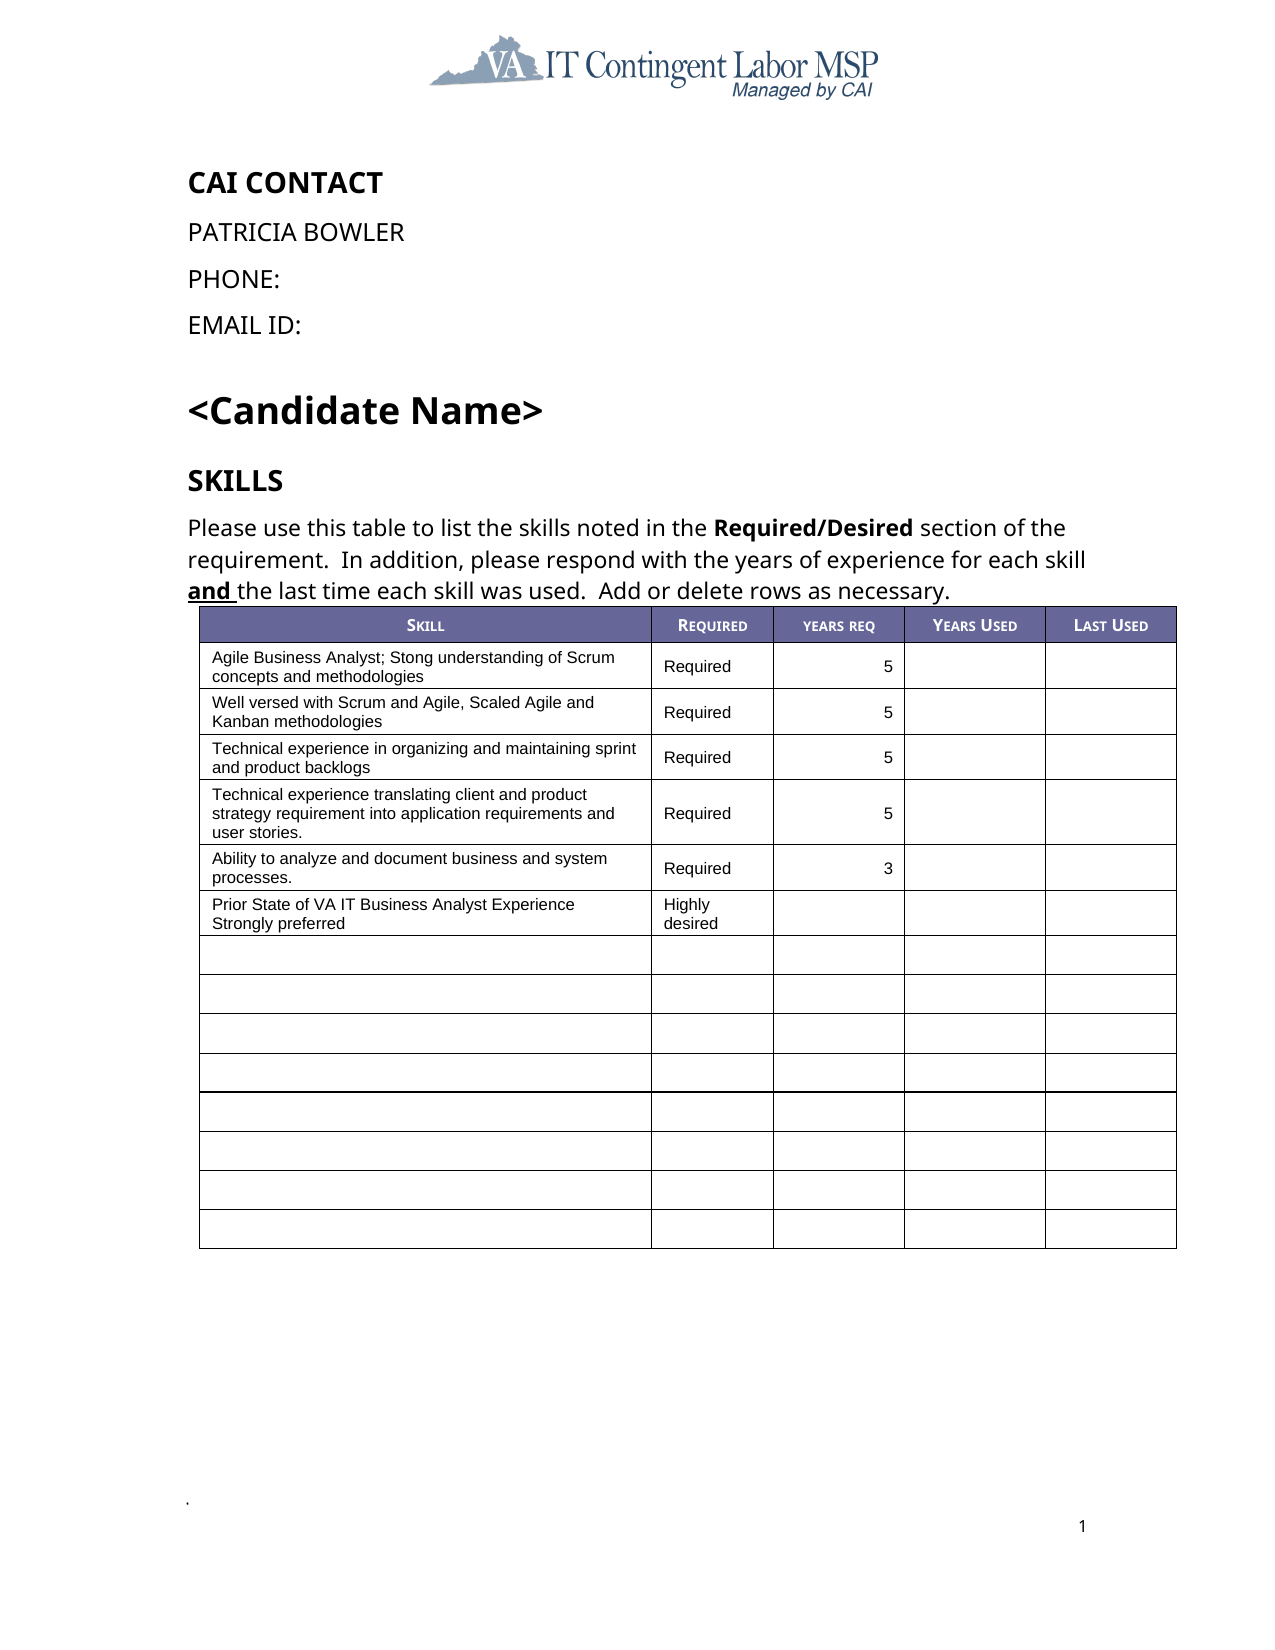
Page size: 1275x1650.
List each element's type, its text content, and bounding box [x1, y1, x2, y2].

table_cell [652, 1132, 773, 1169]
table_cell [905, 1210, 1045, 1248]
table_cell [1046, 845, 1176, 889]
table_cell [200, 1054, 651, 1091]
table_cell [1046, 1132, 1176, 1169]
table_cell 5 [774, 780, 904, 844]
table_cell [1046, 936, 1176, 974]
table_cell Required [652, 845, 773, 889]
table_cell [1046, 1054, 1176, 1091]
text EMAIL ID: [187, 308, 1087, 342]
table_cell [200, 1171, 651, 1209]
table_cell [774, 1132, 904, 1169]
table_cell [905, 643, 1045, 688]
table_cell [1046, 780, 1176, 844]
table_cell [652, 1210, 773, 1248]
table_cell [200, 936, 651, 974]
table_cell [774, 975, 904, 1013]
table_cell Required [652, 643, 773, 688]
table_cell Highly desired [652, 891, 773, 935]
table_cell [905, 1093, 1045, 1131]
table_cell [652, 1171, 773, 1209]
table_cell [905, 1054, 1045, 1091]
subtitle Skills [187, 460, 1087, 500]
table_cell [905, 1014, 1045, 1052]
table_cell [1046, 1210, 1176, 1248]
table_cell [200, 1210, 651, 1248]
table_cell [652, 1054, 773, 1091]
table_cell [774, 891, 904, 935]
table_cell [774, 1171, 904, 1209]
table_header Years Used [905, 607, 1045, 642]
text CAI CONTACT [187, 162, 1087, 202]
table_cell [652, 1093, 773, 1131]
table_cell Technical experience translating client and product strategy requirement into application requirements and user stories. [200, 780, 651, 844]
table_cell [905, 1171, 1045, 1209]
table_cell Agile Business Analyst; Stong understanding of Scrum concepts and methodologies [200, 643, 651, 688]
text <Candidate Name> [187, 384, 1087, 435]
table_cell [652, 936, 773, 974]
table_cell [905, 689, 1045, 733]
table_cell [652, 1014, 773, 1052]
table_cell [1046, 1171, 1176, 1209]
table_header Skill [200, 607, 651, 642]
table_header Last Used [1046, 607, 1176, 642]
table_cell [1046, 689, 1176, 733]
table_cell [905, 936, 1045, 974]
picture [428, 35, 879, 101]
table_cell 3 [774, 845, 904, 889]
table_cell [774, 1054, 904, 1091]
table_cell [200, 1014, 651, 1052]
table_cell [774, 936, 904, 974]
table_cell Well versed with Scrum and Agile, Scaled Agile and Kanban methodologies [200, 689, 651, 733]
table_cell [200, 1132, 651, 1169]
table_cell [652, 975, 773, 1013]
table_cell Required [652, 689, 773, 733]
table_cell [1046, 975, 1176, 1013]
table_cell [200, 975, 651, 1013]
table_cell [774, 1014, 904, 1052]
table_cell [774, 1093, 904, 1131]
table_cell [200, 1093, 651, 1131]
table_cell [905, 1132, 1045, 1169]
table_cell 5 [774, 689, 904, 733]
table_cell [905, 735, 1045, 779]
table_cell [1046, 643, 1176, 688]
text Please use this table to list the skills noted in the Required/Desired section of the requirement. In addition, please respond with the years of experience for each skill and the last time each skill was used. Add or delete rows as necessary. [187, 512, 1087, 606]
table_cell Prior State of VA IT Business Analyst Experience Strongly preferred [200, 891, 651, 935]
table_cell Required [652, 735, 773, 779]
table_cell 5 [774, 735, 904, 779]
table_cell Technical experience in organizing and maintaining sprint and product backlogs [200, 735, 651, 779]
table_cell 5 [774, 643, 904, 688]
table_header Required [652, 607, 773, 642]
table_cell Required [652, 780, 773, 844]
table_cell [905, 975, 1045, 1013]
table_cell [1046, 735, 1176, 779]
table_header years req [774, 607, 904, 642]
table_cell [905, 891, 1045, 935]
table_cell [905, 780, 1045, 844]
table_cell [1046, 1093, 1176, 1131]
table_cell [1046, 891, 1176, 935]
table_cell Ability to analyze and document business and system processes. [200, 845, 651, 889]
table_cell [905, 845, 1045, 889]
table_cell [774, 1210, 904, 1248]
text PATRICIA BOWLER [187, 215, 1087, 249]
table_cell [1046, 1014, 1176, 1052]
text PHONE: [187, 261, 1087, 295]
